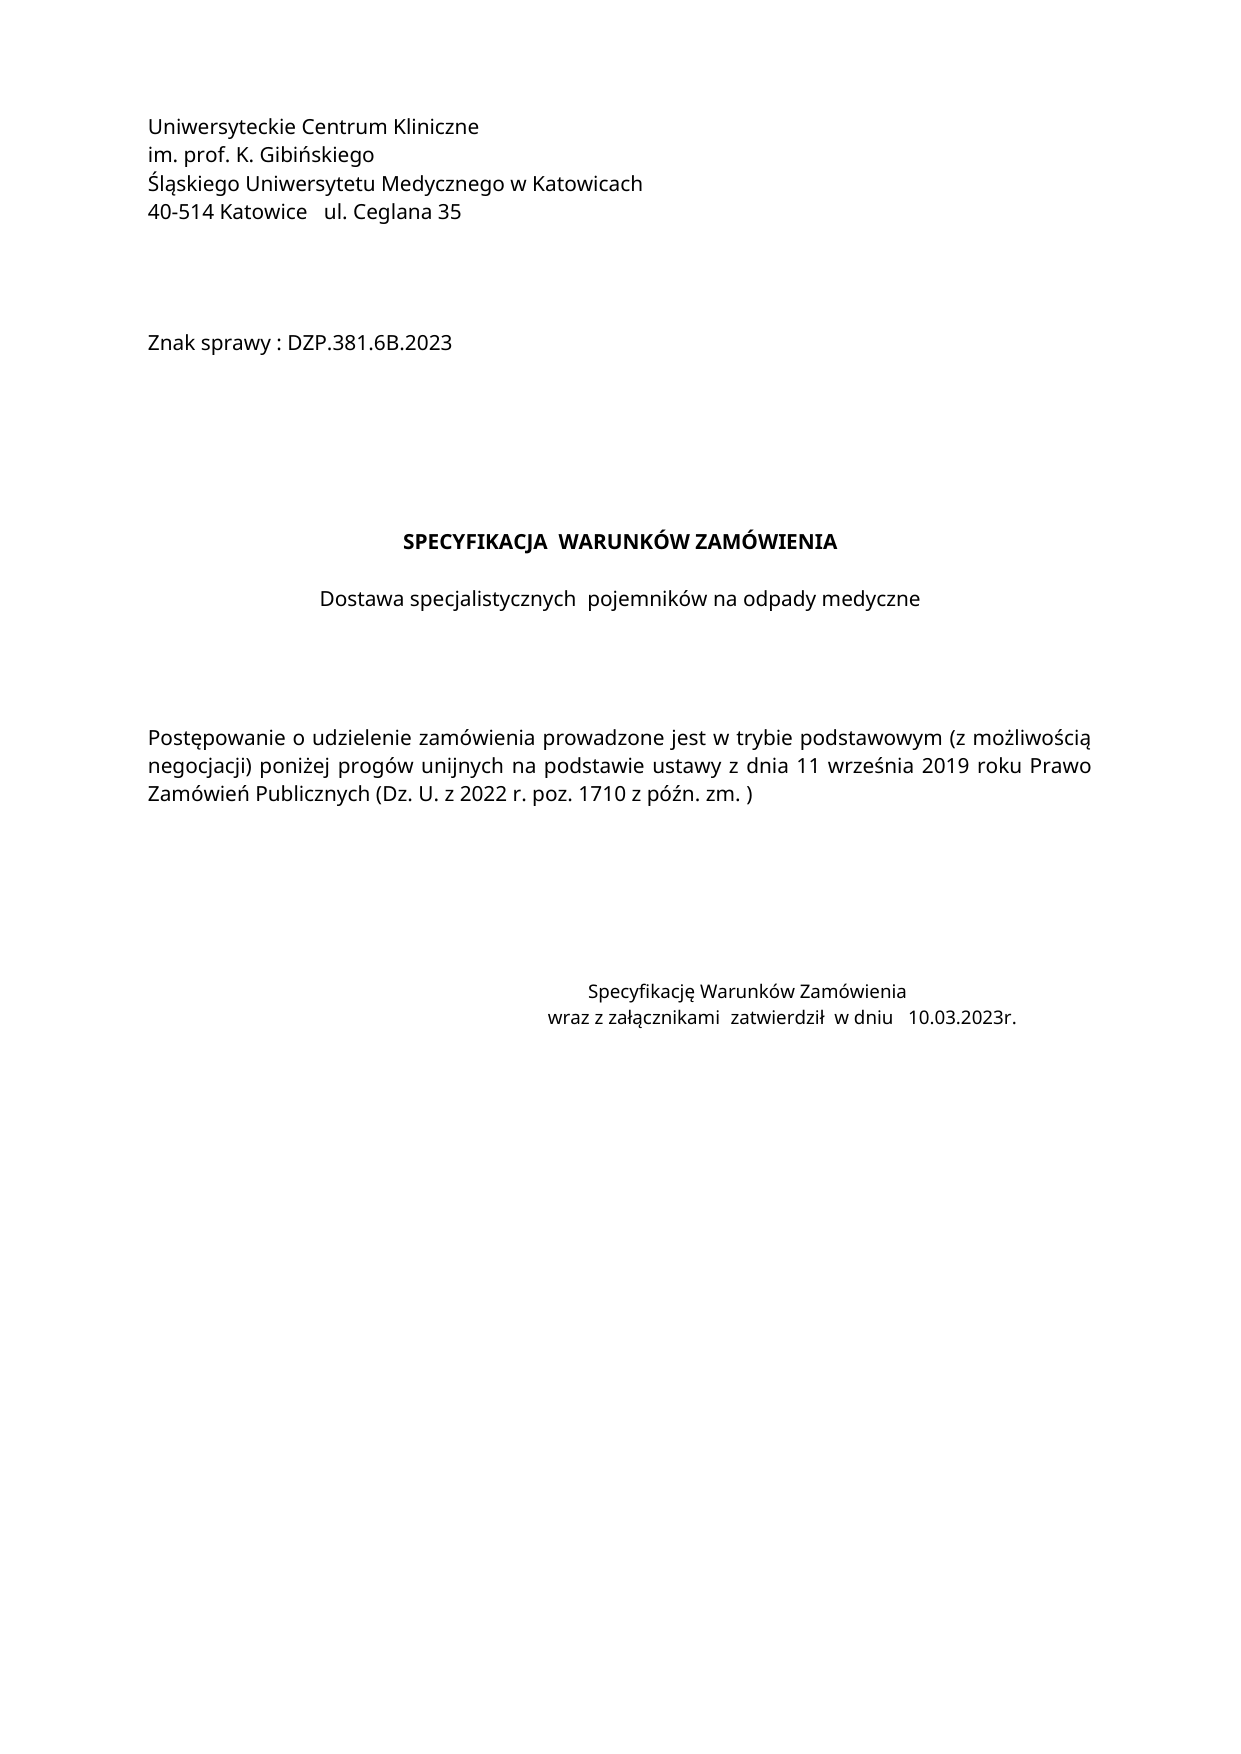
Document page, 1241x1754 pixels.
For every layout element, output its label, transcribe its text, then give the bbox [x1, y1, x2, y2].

text Znak sprawy : DZP.381.6B.2023 [148, 328, 1092, 357]
text Postępowanie o udzielenie zamówienia prowadzone jest w trybie podstawowym (z możliwością negocjacji) poniżej progów unijnych na podstawie ustawy z dnia 11 września 2019 roku Prawo Zamówień Publicznych (Dz. U. z 2022 r. poz. 1710 z późn. zm. ) [148, 723, 1092, 808]
text 40-514 Katowice ul. Ceglana 35 [148, 197, 1092, 226]
text Dostawa specjalistycznych pojemników na odpady medyczne [148, 584, 1092, 612]
text Uniwersyteckie Centrum Kliniczne [148, 112, 1092, 141]
text im. prof. K. Gibińskiego [148, 141, 1092, 169]
text wraz z załącznikami zatwierdził w dniu 10.03.2023r. [148, 1004, 1092, 1030]
text Specyfikację Warunków Zamówienia [148, 979, 1092, 1004]
text SPECYFIKACJA WARUNKÓW ZAMÓWIENIA [148, 527, 1092, 556]
text Śląskiego Uniwersytetu Medycznego w Katowicach [148, 169, 1092, 197]
